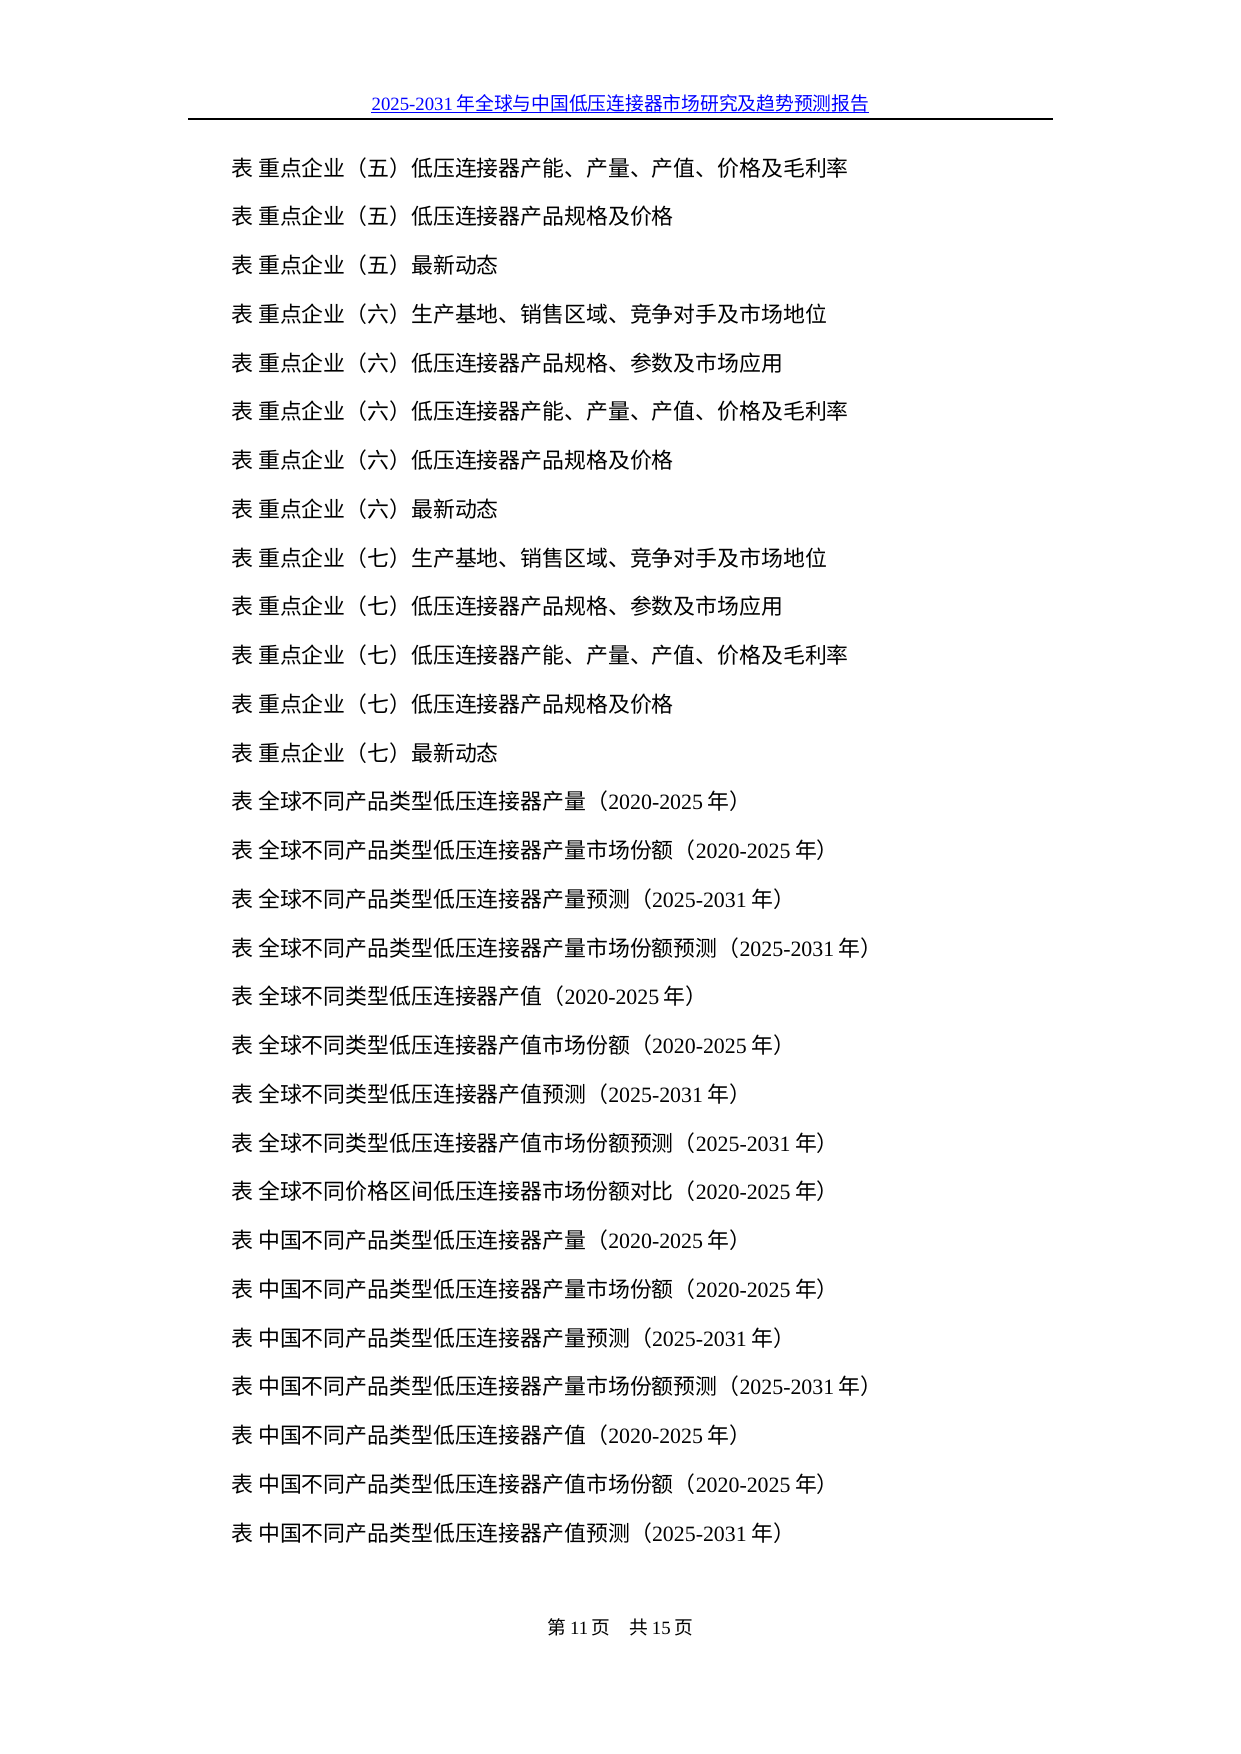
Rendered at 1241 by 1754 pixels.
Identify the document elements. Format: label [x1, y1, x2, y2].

text [187, 150, 1053, 1548]
